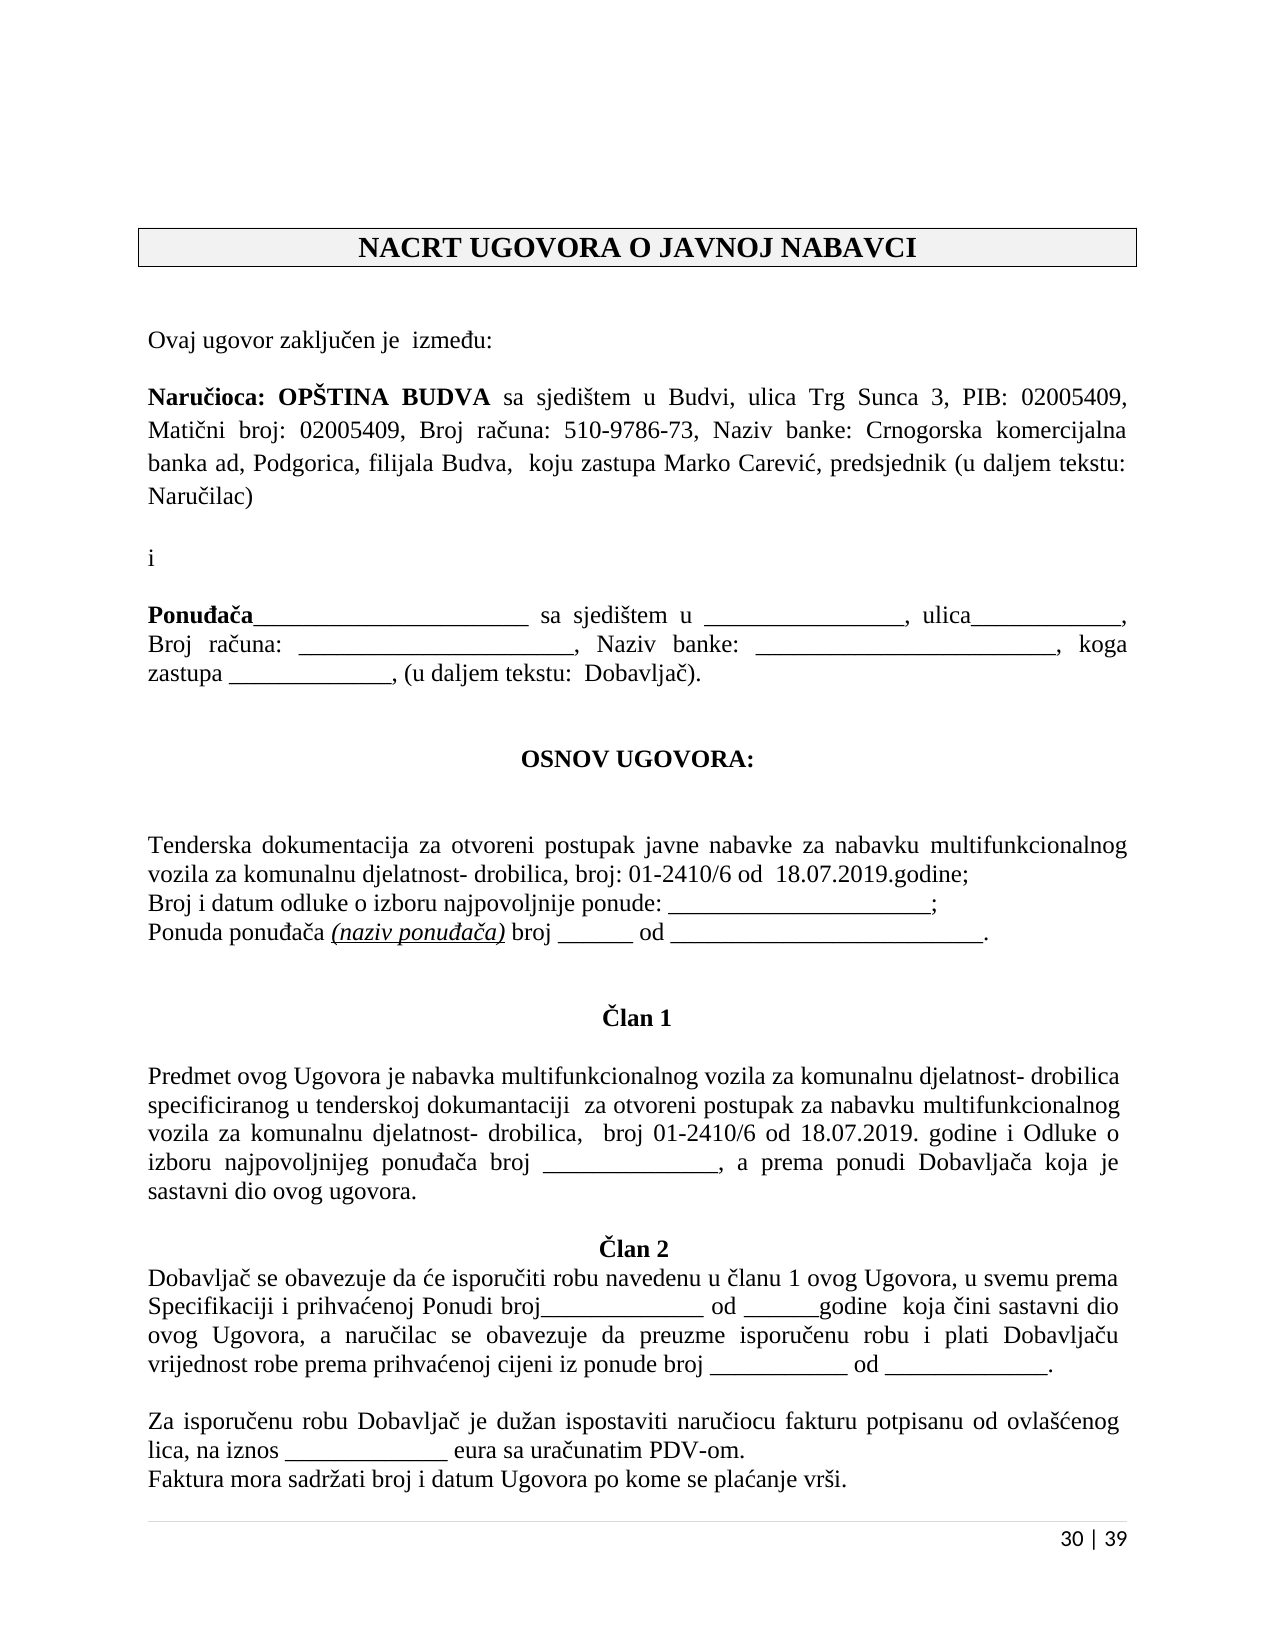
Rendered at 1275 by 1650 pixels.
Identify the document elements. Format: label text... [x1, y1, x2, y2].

text Predmet ovog Ugovora je nabavka multifunkcionalnog vozila za komunalnu djelatnost- drobilica specificiranog u tenderskoj dokumantaciji za otvoreni postupak za nabavku multifunkcionalnog vozila za komunalnu djelatnost- drobilica, broj 01-2410/6 od 18.07.2019. godine i Odluke o izboru najpovoljnijeg ponuđača broj ______________, a prema ponudi Dobavljača koja je sastavni dio ovog ugovora. [148, 1061, 1120, 1205]
text i [148, 543, 1127, 572]
text Ponuda ponuđača (naziv ponuđača) broj ______ od _________________________. [148, 917, 1127, 946]
text Dobavljač se obavezuje da će isporučiti robu navedenu u članu 1 ovog Ugovora, u svemu prema Specifikaciji i prihvaćenoj Ponudi broj_____________ od ______godine koja čini sastavni dio ovog Ugovora, a naručilac se obavezuje da preuzme isporučenu robu i plati Dobavljaču vrijednost robe prema prihvaćenoj cijeni iz ponude broj ___________ od _____________. [148, 1263, 1120, 1378]
text Ponuđača______________________ sa sjedištem u ________________, ulica____________, Broj računa: ______________________, Naziv banke: ________________________, koga zastupa _____________, (u daljem tekstu: Dobavljač). [148, 601, 1127, 687]
text Tenderska dokumentacija za otvoreni postupak javne nabavke za nabavku multifunkcionalnog vozila za komunalnu djelatnost- drobilica, broj: 01-2410/6 od 18.07.2019.godine; [148, 831, 1127, 888]
text Naručioca: OPŠTINA BUDVA sa sjedištem u Budvi, ulica Trg Sunca 3, PIB: 02005409, Matični broj: 02005409, Broj računa: 510-9786-73, Naziv banke: Crnogorska komercijalna banka ad, Podgorica, filijala Budva, koju zastupa Marko Carević, predsjednik (u daljem tekstu: Naručilac) [148, 382, 1127, 510]
text Za isporučenu robu Dobavljač je dužan ispostaviti naručiocu fakturu potpisanu od ovlašćenog lica, na iznos _____________ eura sa uračunatim PDV-om. [148, 1406, 1120, 1464]
text Broj i datum odluke o izboru najpovoljnije ponude: _____________________; [148, 888, 1127, 917]
text Faktura mora sadržati broj i datum Ugovora po kome se plaćanje vrši. [148, 1464, 1120, 1493]
subtitle NACRT UGOVORA O JAVNOJ NABAVCI [139, 229, 1136, 266]
text OSNOV UGOVORA: [148, 744, 1127, 773]
text Član 1 [148, 1003, 1120, 1032]
text Ovaj ugovor zaključen je između: [148, 325, 1127, 353]
text Član 2 [148, 1234, 1120, 1263]
